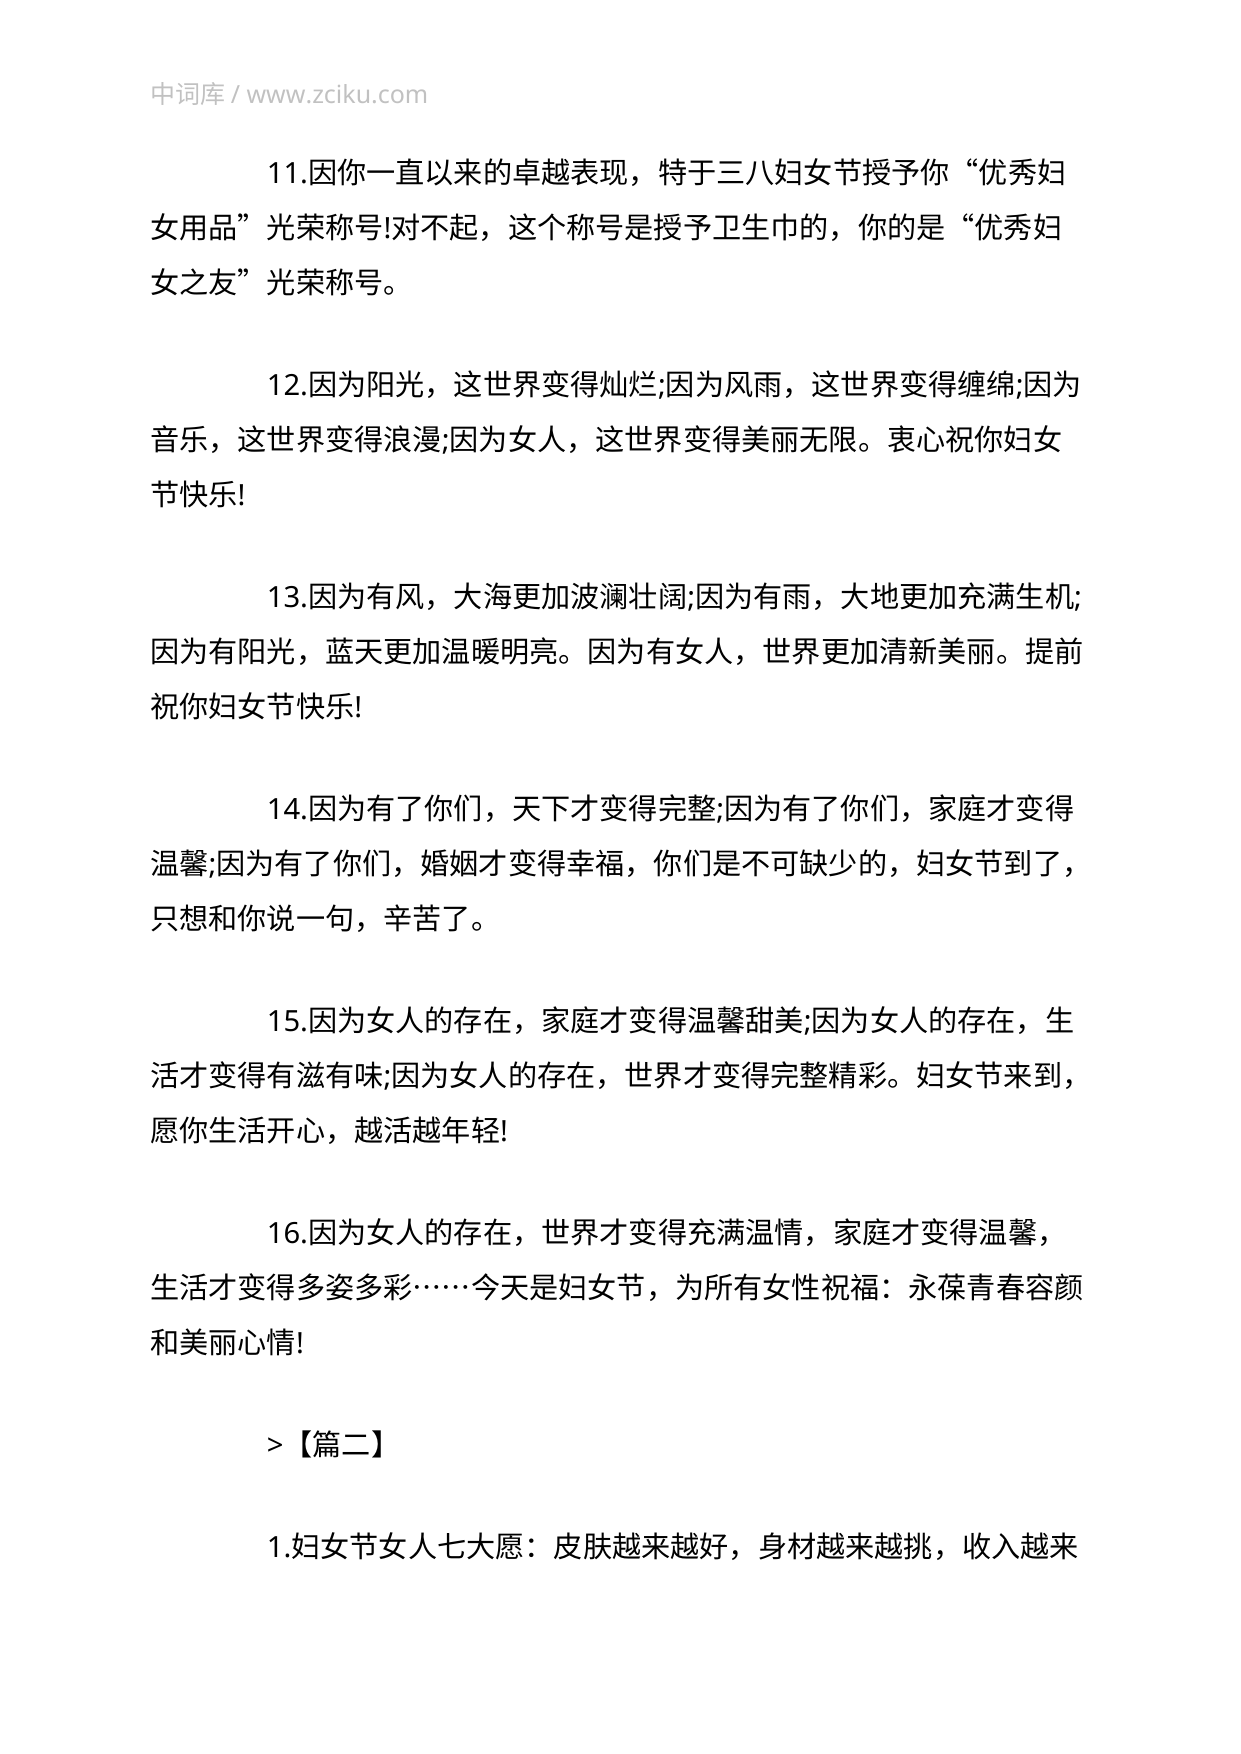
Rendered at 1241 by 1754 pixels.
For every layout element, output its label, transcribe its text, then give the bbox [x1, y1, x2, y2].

text 13.因为有风，大海更加波澜壮阔;因为有雨，大地更加充满生机;因为有阳光，蓝天更加温暖明亮。因为有女人，世界更加清新美丽。提前祝你妇女节快乐! [150, 574, 1090, 726]
text 12.因为阳光，这世界变得灿烂;因为风雨，这世界变得缠绵;因为音乐，这世界变得浪漫;因为女人，这世界变得美丽无限。衷心祝你妇女节快乐! [150, 362, 1090, 514]
text 14.因为有了你们，天下才变得完整;因为有了你们，家庭才变得温馨;因为有了你们，婚姻才变得幸福，你们是不可缺少的，妇女节到了，只想和你说一句，辛苦了。 [150, 786, 1090, 938]
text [150, 1523, 1090, 1566]
text >【篇二】 [150, 1421, 1090, 1464]
text 11.因你一直以来的卓越表现，特于三八妇女节授予你“优秀妇女用品”光荣称号!对不起，这个称号是授予卫生巾的，你的是“优秀妇女之友”光荣称号。 [150, 150, 1090, 302]
text 16.因为女人的存在，世界才变得充满温情，家庭才变得温馨，生活才变得多姿多彩……今天是妇女节，为所有女性祝福：永葆青春容颜和美丽心情! [150, 1209, 1090, 1362]
text 15.因为女人的存在，家庭才变得温馨甜美;因为女人的存在，生活才变得有滋有味;因为女人的存在，世界才变得完整精彩。妇女节来到，愿你生活开心，越活越年轻! [150, 997, 1090, 1150]
